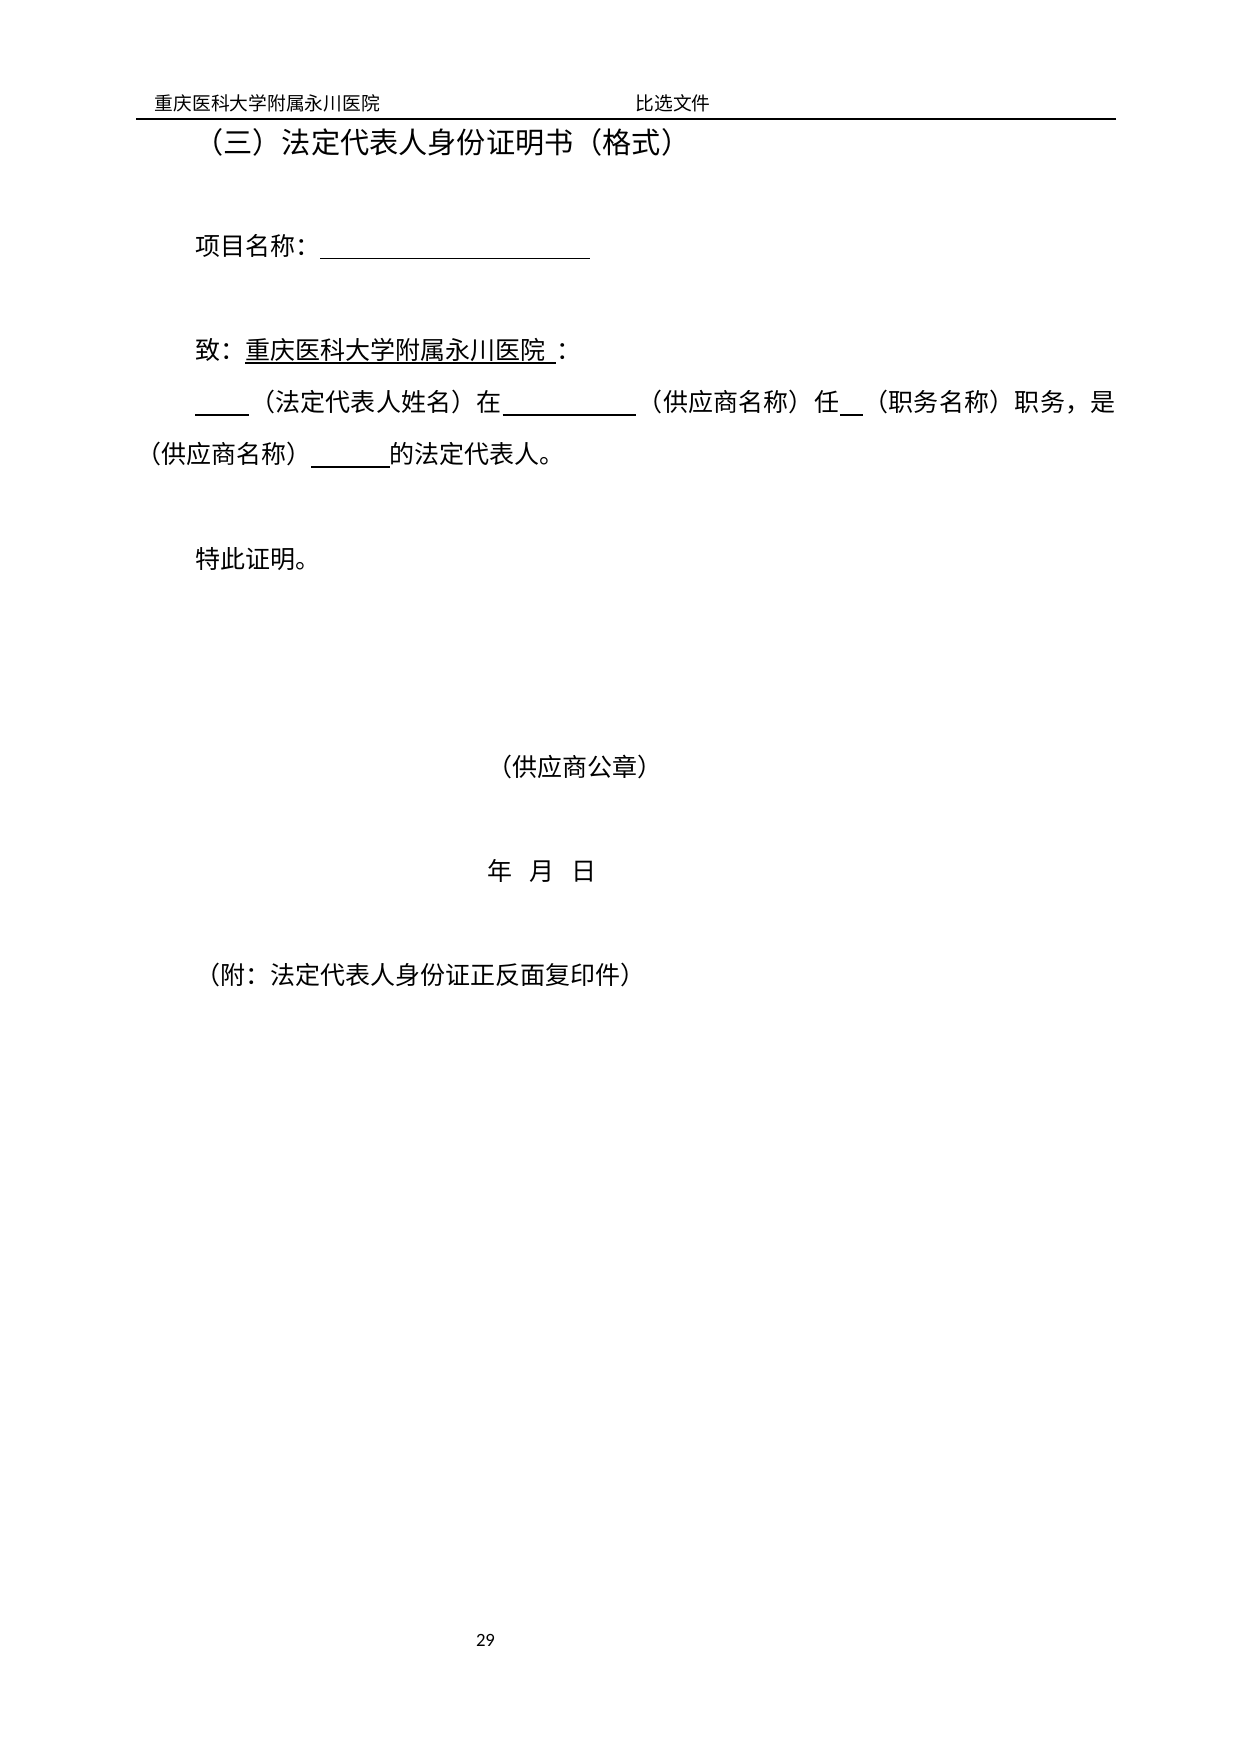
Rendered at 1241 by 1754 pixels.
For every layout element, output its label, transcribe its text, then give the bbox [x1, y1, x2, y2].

text （三）法定代表人身份证明书（格式） [136, 120, 1116, 162]
text 致：重庆医科大学附属永川医院 ： [136, 318, 1116, 370]
text （法定代表人姓名）在 （供应商名称）任 （职务名称）职务，是（供应商名称） 的法定代表人。 [136, 370, 1116, 474]
text 项目名称： [136, 214, 1116, 266]
text 特此证明。 [136, 526, 1116, 578]
text 年 月 日 [136, 839, 1116, 891]
text （供应商公章） [136, 735, 1116, 787]
text （附：法定代表人身份证正反面复印件） [136, 943, 1116, 995]
